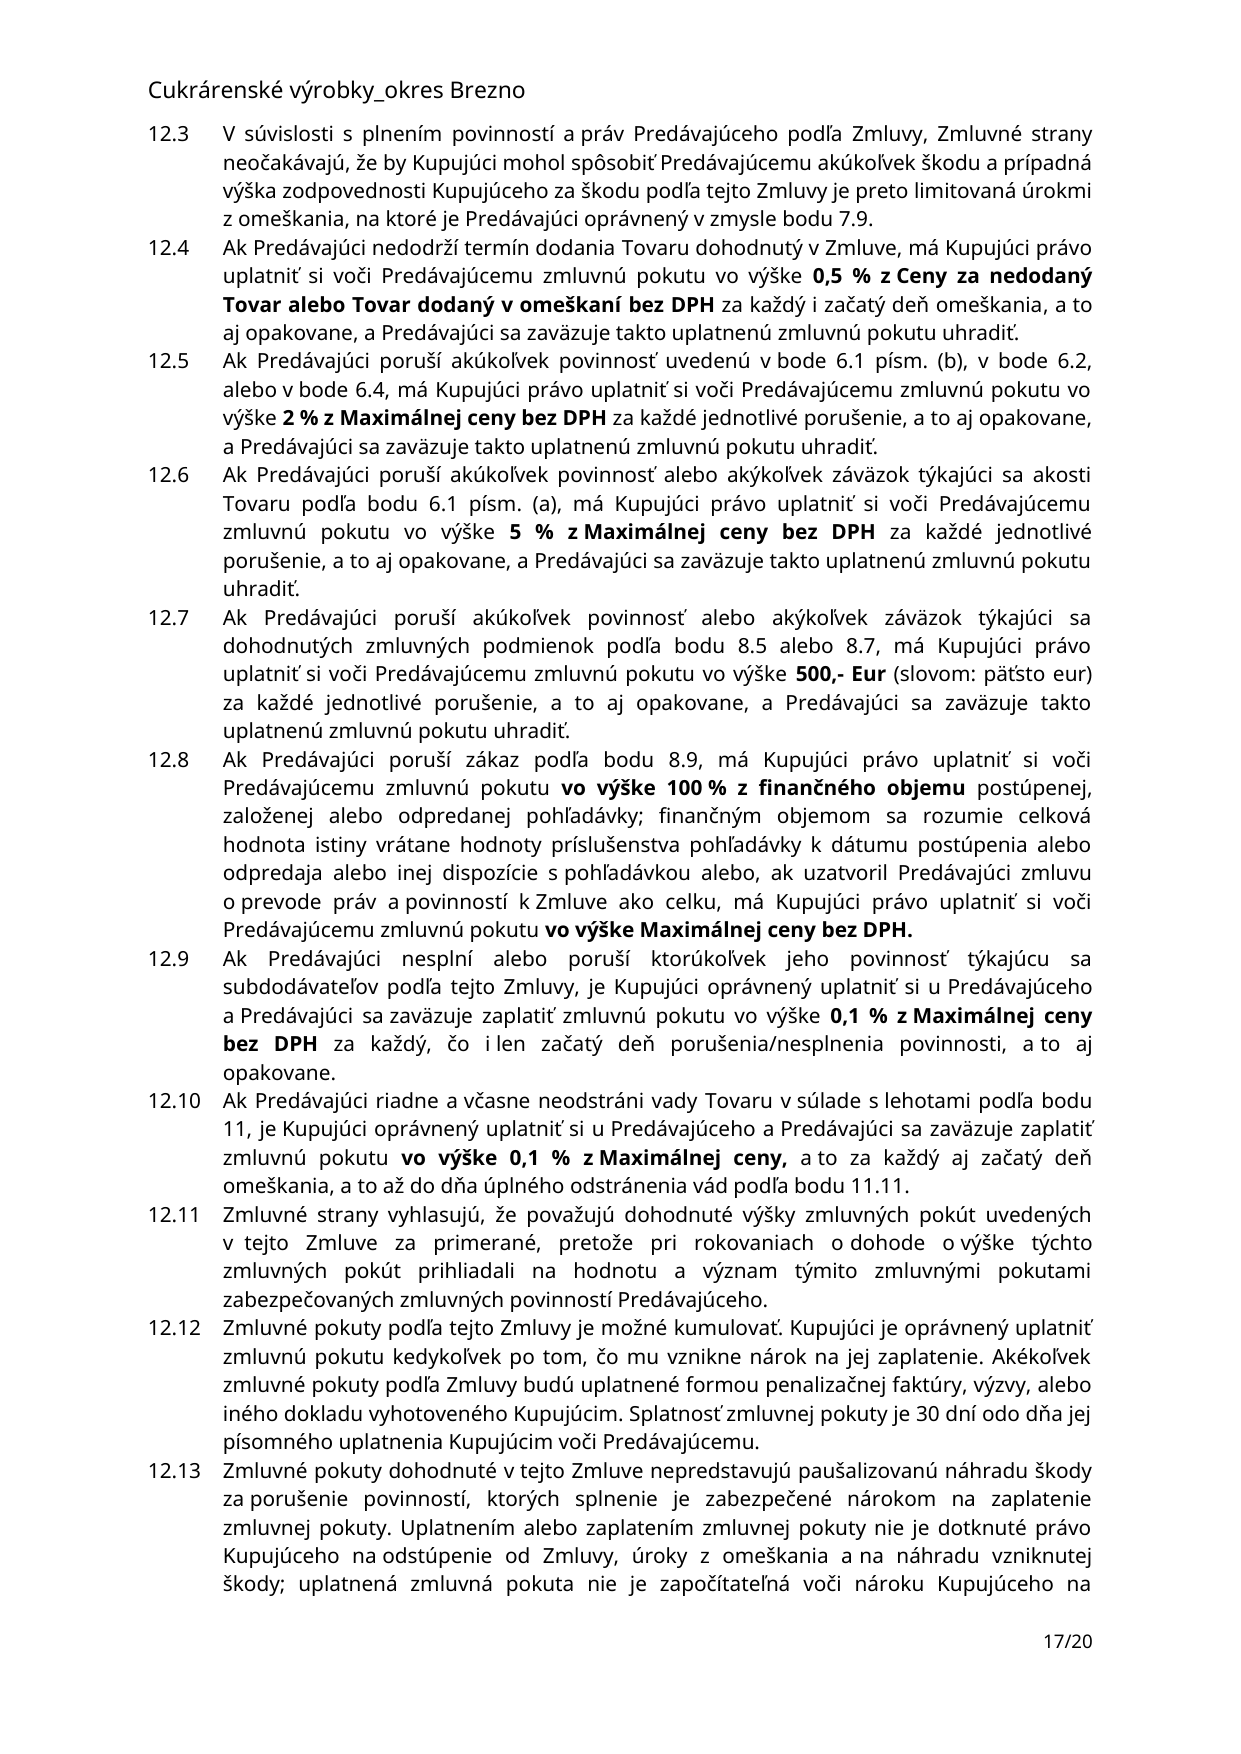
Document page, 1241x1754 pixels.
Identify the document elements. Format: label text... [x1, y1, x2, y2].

list Ak Predávajúci poruší akúkoľvek povinnosť alebo akýkoľvek záväzok týkajúci sa akosti Tovaru podľa bodu 6.1 písm. (a), má Kupujúci právo uplatniť si voči Predávajúcemu zmluvnú pokutu vo výške 5 % z Maximálnej ceny bez DPH za každé jednotlivé porušenie, a to aj opakovane, a Predávajúci sa zaväzuje takto uplatnenú zmluvnú pokutu uhradiť. [148, 460, 1093, 603]
list Zmluvné pokuty podľa tejto Zmluvy je možné kumulovať. Kupujúci je oprávnený uplatniť zmluvnú pokutu kedykoľvek po tom, čo mu vznikne nárok na jej zaplatenie. Akékoľvek zmluvné pokuty podľa Zmluvy budú uplatnené formou penalizačnej faktúry, výzvy, alebo iného dokladu vyhotoveného Kupujúcim. Splatnosť zmluvnej pokuty je 30 dní odo dňa jej písomného uplatnenia Kupujúcim voči Predávajúcemu. [148, 1313, 1093, 1456]
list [148, 1456, 1093, 1598]
list Ak Predávajúci poruší zákaz podľa bodu 8.9, má Kupujúci právo uplatniť si voči Predávajúcemu zmluvnú pokutu vo výške 100 % z finančného objemu postúpenej, založenej alebo odpredanej pohľadávky; finančným objemom sa rozumie celková hodnota istiny vrátane hodnoty príslušenstva pohľadávky k dátumu postúpenia alebo odpredaja alebo inej dispozície s pohľadávkou alebo, ak uzatvoril Predávajúci zmluvu o prevode práv a povinností k Zmluve ako celku, má Kupujúci právo uplatniť si voči Predávajúcemu zmluvnú pokutu vo výške Maximálnej ceny bez DPH. [148, 745, 1093, 944]
list Ak Predávajúci nesplní alebo poruší ktorúkoľvek jeho povinnosť týkajúcu sa subdodávateľov podľa tejto Zmluvy, je Kupujúci oprávnený uplatniť si u Predávajúceho a Predávajúci sa zaväzuje zaplatiť zmluvnú pokutu vo výške 0,1 % z Maximálnej ceny bez DPH za každý, čo i len začatý deň porušenia/nesplnenia povinnosti, a to aj opakovane. [148, 944, 1093, 1086]
list Ak Predávajúci nedodrží termín dodania Tovaru dohodnutý v Zmluve, má Kupujúci právo uplatniť si voči Predávajúcemu zmluvnú pokutu vo výške 0,5 % z Ceny za nedodaný Tovar alebo Tovar dodaný v omeškaní bez DPH za každý i začatý deň omeškania, a to aj opakovane, a Predávajúci sa zaväzuje takto uplatnenú zmluvnú pokutu uhradiť. [148, 233, 1093, 347]
list Zmluvné strany vyhlasujú, že považujú dohodnuté výšky zmluvných pokút uvedených v tejto Zmluve za primerané, pretože pri rokovaniach o dohode o výške týchto zmluvných pokút prihliadali na hodnotu a význam týmito zmluvnými pokutami zabezpečovaných zmluvných povinností Predávajúceho. [148, 1200, 1093, 1313]
list Ak Predávajúci riadne a včasne neodstráni vady Tovaru v súlade s lehotami podľa bodu 11, je Kupujúci oprávnený uplatniť si u Predávajúceho a Predávajúci sa zaväzuje zaplatiť zmluvnú pokutu vo výške 0,1 % z Maximálnej ceny, a to za každý aj začatý deň omeškania, a to až do dňa úplného odstránenia vád podľa bodu 11.11. [148, 1086, 1093, 1200]
list V súvislosti s plnením povinností a práv Predávajúceho podľa Zmluvy, Zmluvné strany neočakávajú, že by Kupujúci mohol spôsobiť Predávajúcemu akúkoľvek škodu a prípadná výška zodpovednosti Kupujúceho za škodu podľa tejto Zmluvy je preto limitovaná úrokmi z omeškania, na ktoré je Predávajúci oprávnený v zmysle bodu 7.9. [148, 119, 1093, 233]
list Ak Predávajúci poruší akúkoľvek povinnosť alebo akýkoľvek záväzok týkajúci sa dohodnutých zmluvných podmienok podľa bodu 8.5 alebo 8.7, má Kupujúci právo uplatniť si voči Predávajúcemu zmluvnú pokutu vo výške 500,- Eur (slovom: päťsto eur) za každé jednotlivé porušenie, a to aj opakovane, a Predávajúci sa zaväzuje takto uplatnenú zmluvnú pokutu uhradiť. [148, 603, 1093, 745]
list Ak Predávajúci poruší akúkoľvek povinnosť uvedenú v bode 6.1 písm. (b), v bode 6.2, alebo v bode 6.4, má Kupujúci právo uplatniť si voči Predávajúcemu zmluvnú pokutu vo výške 2 % z Maximálnej ceny bez DPH za každé jednotlivé porušenie, a to aj opakovane, a Predávajúci sa zaväzuje takto uplatnenú zmluvnú pokutu uhradiť. [148, 347, 1093, 460]
